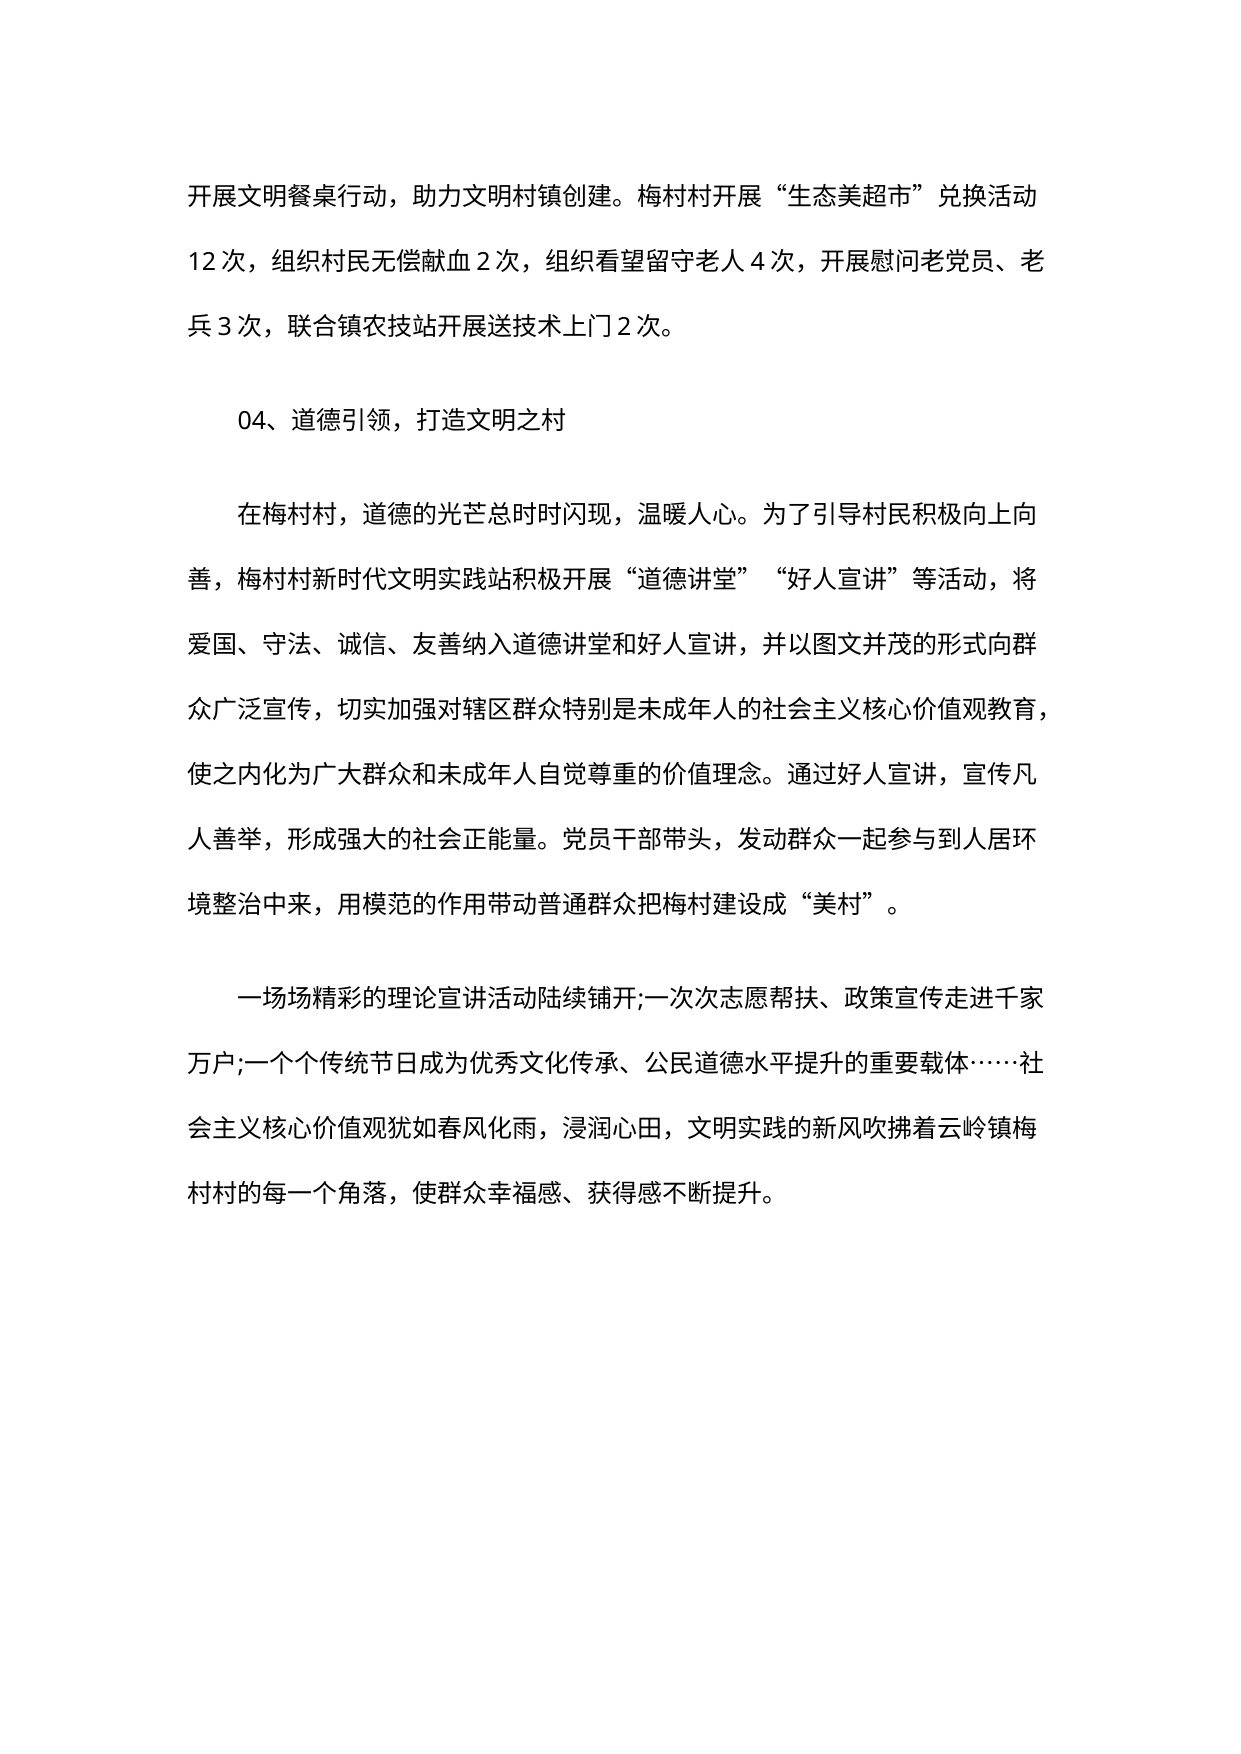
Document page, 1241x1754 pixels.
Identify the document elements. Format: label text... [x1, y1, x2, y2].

text 在梅村村，道德的光芒总时时闪现，温暖人心。为了引导村民积极向上向善，梅村村新时代文明实践站积极开展“道德讲堂”“好人宣讲”等活动，将爱国、守法、诚信、友善纳入道德讲堂和好人宣讲，并以图文并茂的形式向群众广泛宣传，切实加强对辖区群众特别是未成年人的社会主义核心价值观教育，使之内化为广大群众和未成年人自觉尊重的价值理念。通过好人宣讲，宣传凡人善举，形成强大的社会正能量。党员干部带头，发动群众一起参与到人居环境整治中来，用模范的作用带动普通群众把梅村建设成“美村”。 [187, 480, 1053, 935]
text 04、道德引领，打造文明之村 [187, 386, 1053, 451]
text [187, 162, 1053, 357]
text 一场场精彩的理论宣讲活动陆续铺开;一次次志愿帮扶、政策宣传走进千家万户;一个个传统节日成为优秀文化传承、公民道德水平提升的重要载体……社会主义核心价值观犹如春风化雨，浸润心田，文明实践的新风吹拂着云岭镇梅村村的每一个角落，使群众幸福感、获得感不断提升。 [187, 964, 1053, 1224]
